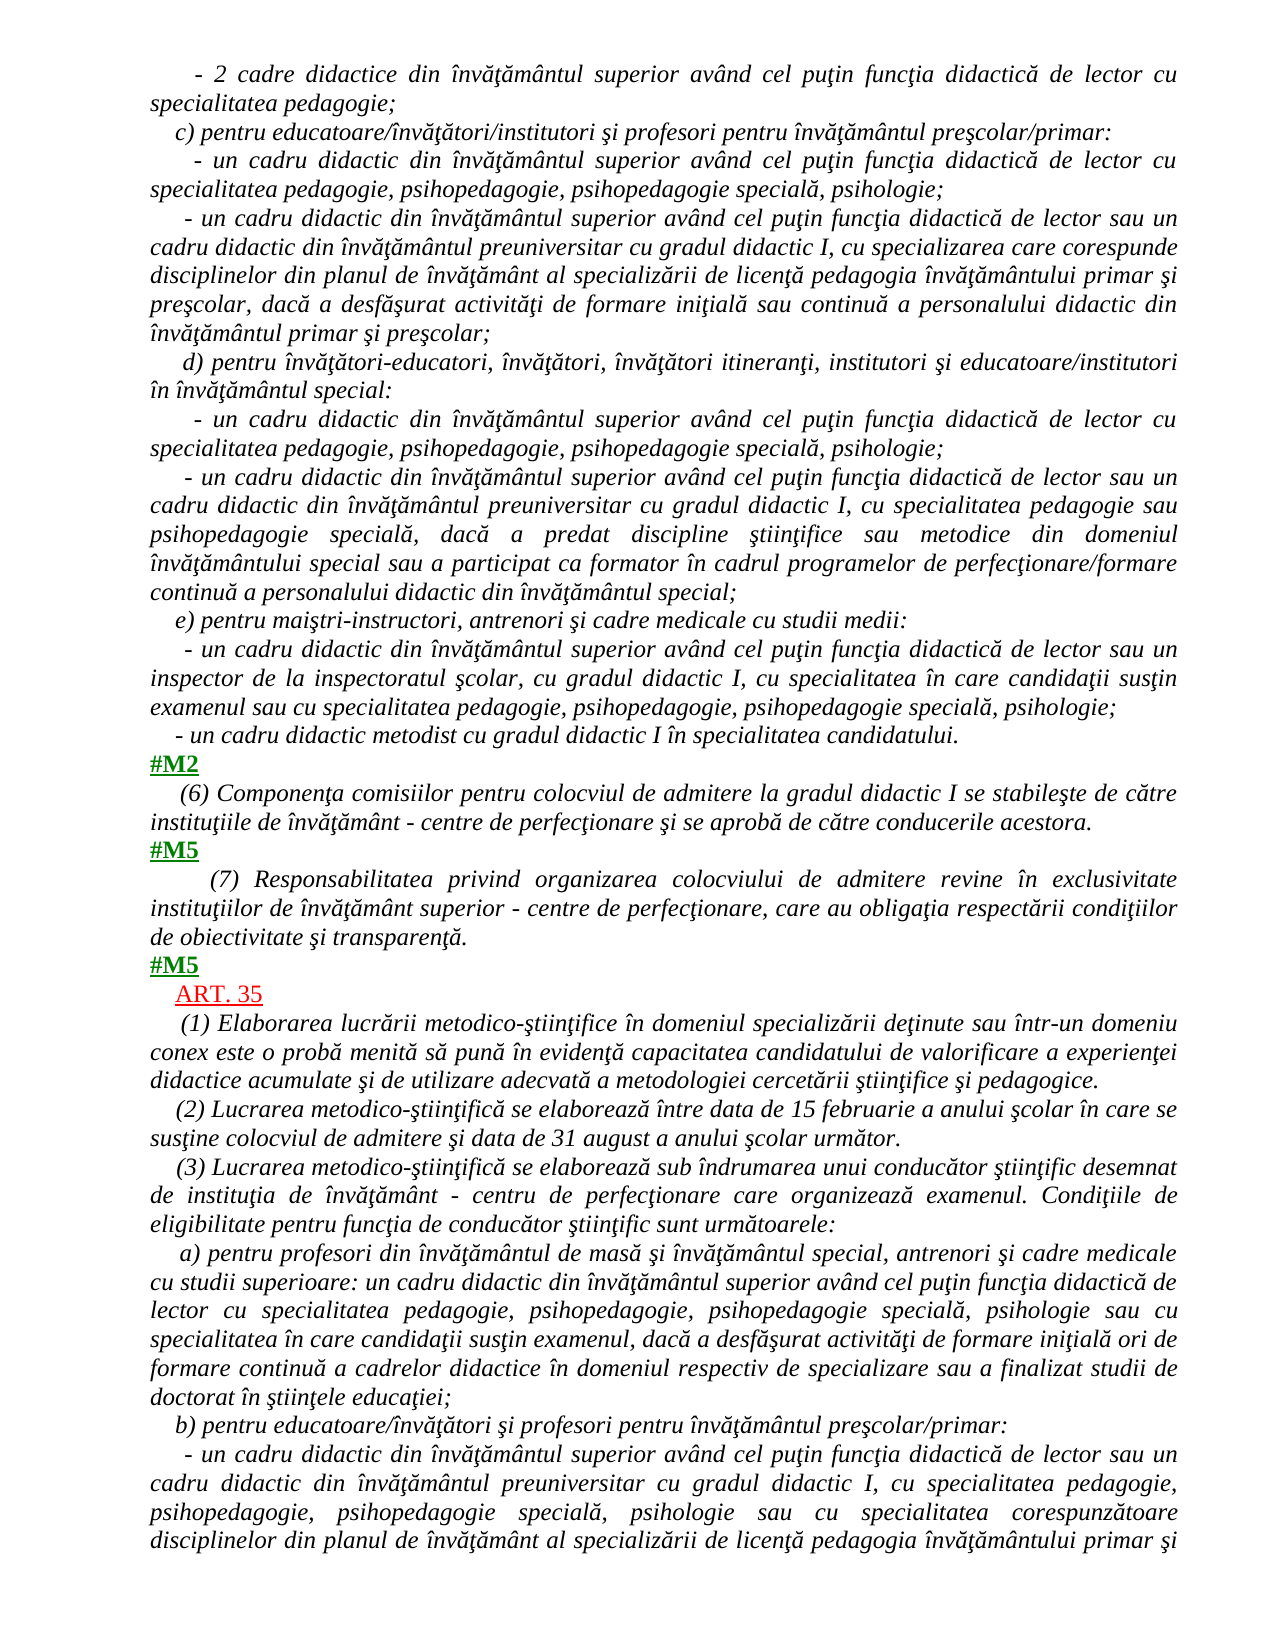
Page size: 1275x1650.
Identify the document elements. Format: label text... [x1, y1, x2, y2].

text b) pentru educatoare/învăţători şi profesori pentru învăţământul preşcolar/primar: [150, 1410, 1181, 1439]
text d) pentru învăţători-educatori, învăţători, învăţători itineranţi, institutori şi educatoare/institutori în învăţământul special: [150, 347, 1181, 404]
text #M5 [150, 950, 1181, 979]
text e) pentru maiştri-instructori, antrenori şi cadre medicale cu studii medii: [150, 605, 1181, 634]
text - un cadru didactic metodist cu gradul didactic I în specialitatea candidatului. [150, 720, 1181, 749]
text #M2 [150, 749, 1181, 778]
text - un cadru didactic din învăţământul superior având cel puţin funcţia didactică de lector sau un inspector de la inspectoratul şcolar, cu gradul didactic I, cu specialitatea în care candidaţii susţin examenul sau cu specialitatea pedagogie, psihopedagogie, psihopedagogie specială, psihologie; [150, 634, 1181, 720]
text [150, 1439, 1181, 1554]
text (2) Lucrarea metodico-ştiinţifică se elaborează între data de 15 februarie a anului şcolar în care se susţine colocviul de admitere şi data de 31 august a anului şcolar următor. [150, 1094, 1181, 1152]
text a) pentru profesori din învăţământul de masă şi învăţământul special, antrenori şi cadre medicale cu studii superioare: un cadru didactic din învăţământul superior având cel puţin funcţia didactică de lector cu specialitatea pedagogie, psihopedagogie, psihopedagogie specială, psihologie sau cu specialitatea în care candidaţii susţin examenul, dacă a desfăşurat activităţi de formare iniţială ori de formare continuă a cadrelor didactice în domeniul respectiv de specializare sau a finalizat studii de doctorat în ştiinţele educaţiei; [150, 1238, 1181, 1410]
text (3) Lucrarea metodico-ştiinţifică se elaborează sub îndrumarea unui conducător ştiinţific desemnat de instituţia de învăţământ - centru de perfecţionare care organizează examenul. Condiţiile de eligibilitate pentru funcţia de conducător ştiinţific sunt următoarele: [150, 1152, 1181, 1238]
text (6) Componenţa comisiilor pentru colocviul de admitere la gradul didactic I se stabileşte de către instituţiile de învăţământ - centre de perfecţionare şi se aprobă de către conducerile acestora. [150, 778, 1181, 835]
text c) pentru educatoare/învăţători/institutori şi profesori pentru învăţământul preşcolar/primar: [150, 117, 1181, 145]
text (7) Responsabilitatea privind organizarea colocviului de admitere revine în exclusivitate instituţiilor de învăţământ superior - centre de perfecţionare, care au obligaţia respectării condiţiilor de obiectivitate şi transparenţă. [150, 864, 1181, 950]
text - 2 cadre didactice din învăţământul superior având cel puţin funcţia didactică de lector cu specialitatea pedagogie; [150, 59, 1181, 117]
text (1) Elaborarea lucrării metodico-ştiinţifice în domeniul specializării deţinute sau într-un domeniu conex este o probă menită să pună în evidenţă capacitatea candidatului de valorificare a experienţei didactice acumulate şi de utilizare adecvată a metodologiei cercetării ştiinţifice şi pedagogice. [150, 1008, 1181, 1094]
text ART. 35 [150, 979, 1181, 1008]
text #M5 [150, 835, 1181, 864]
text - un cadru didactic din învăţământul superior având cel puţin funcţia didactică de lector sau un cadru didactic din învăţământul preuniversitar cu gradul didactic I, cu specialitatea pedagogie sau psihopedagogie specială, dacă a predat discipline ştiinţifice sau metodice din domeniul învăţământului special sau a participat ca formator în cadrul programelor de perfecţionare/formare continuă a personalului didactic din învăţământul special; [150, 462, 1181, 605]
text - un cadru didactic din învăţământul superior având cel puţin funcţia didactică de lector sau un cadru didactic din învăţământul preuniversitar cu gradul didactic I, cu specializarea care corespunde disciplinelor din planul de învăţământ al specializării de licenţă pedagogia învăţământului primar şi preşcolar, dacă a desfăşurat activităţi de formare iniţială sau continuă a personalului didactic din învăţământul primar şi preşcolar; [150, 203, 1181, 347]
